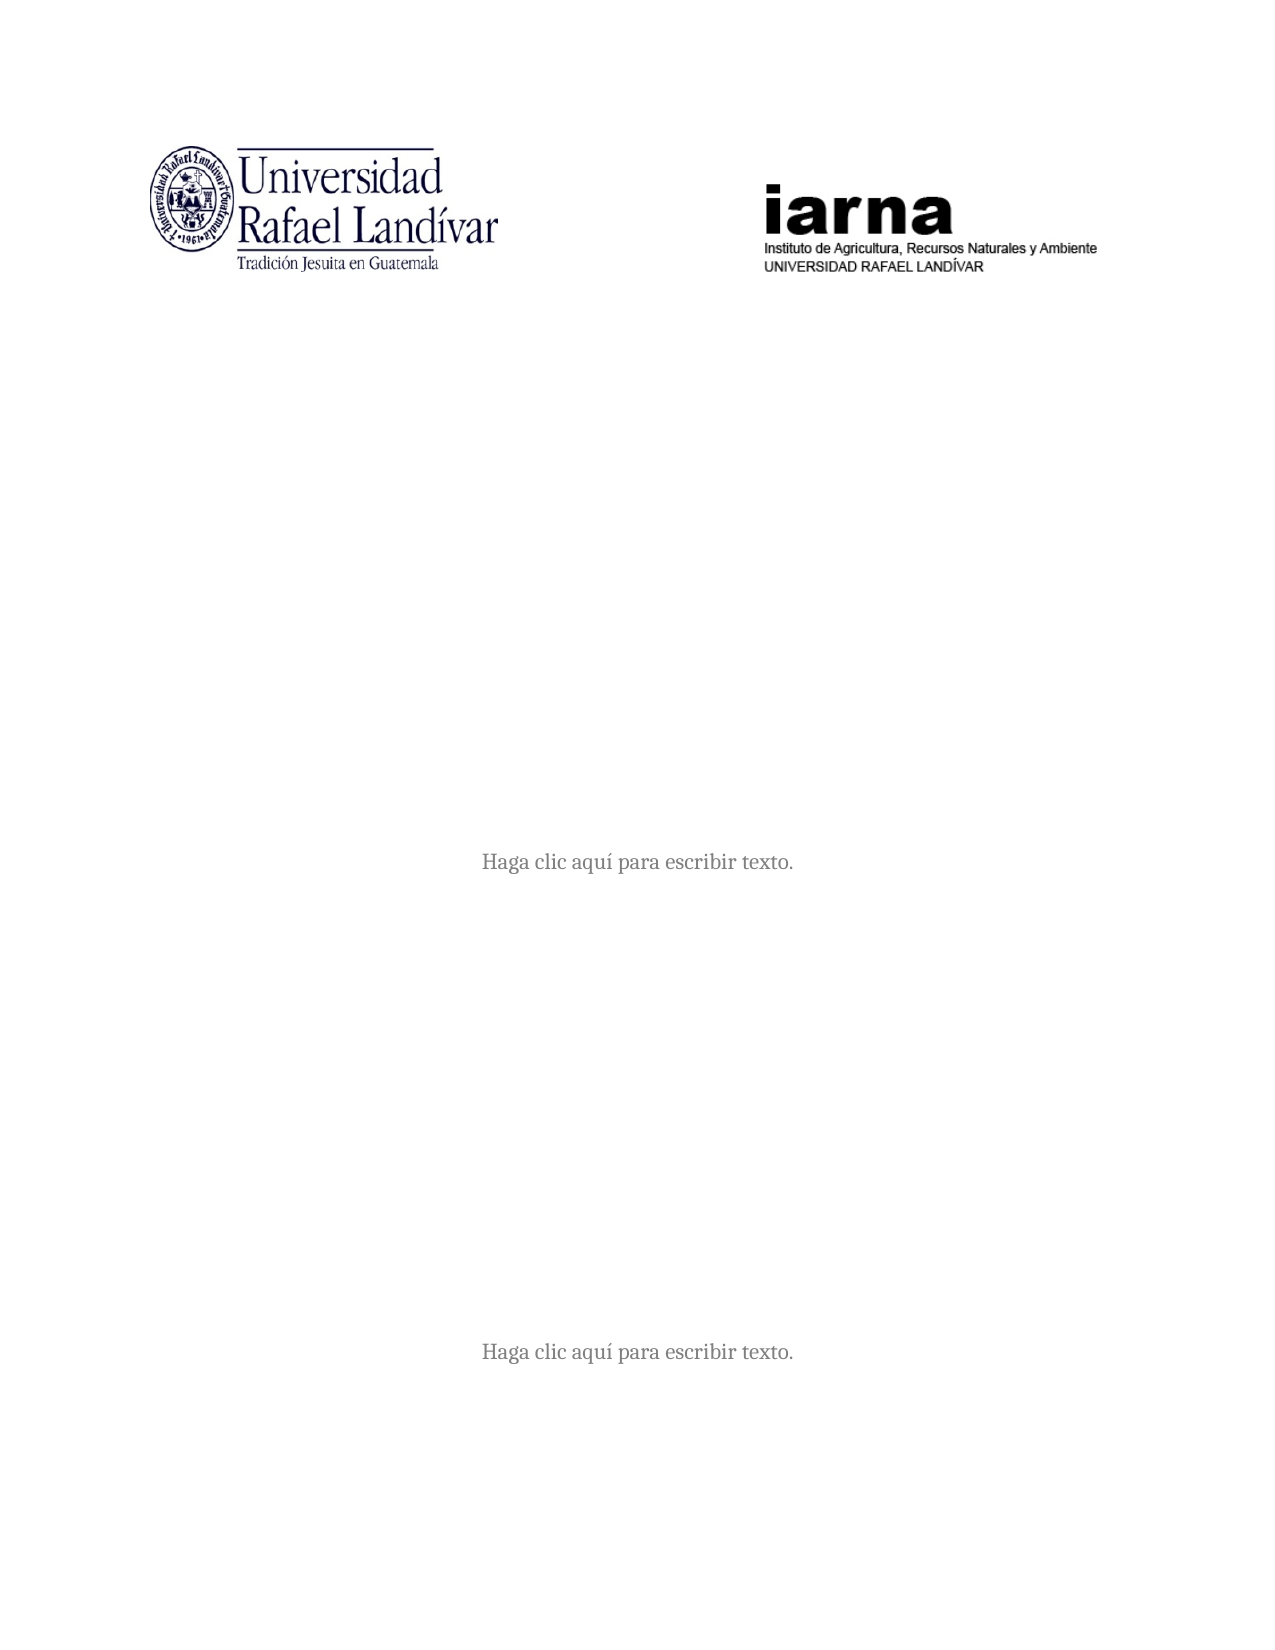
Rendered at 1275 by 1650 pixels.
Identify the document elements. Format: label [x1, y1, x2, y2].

picture [150, 146, 498, 272]
picture [762, 182, 1099, 274]
